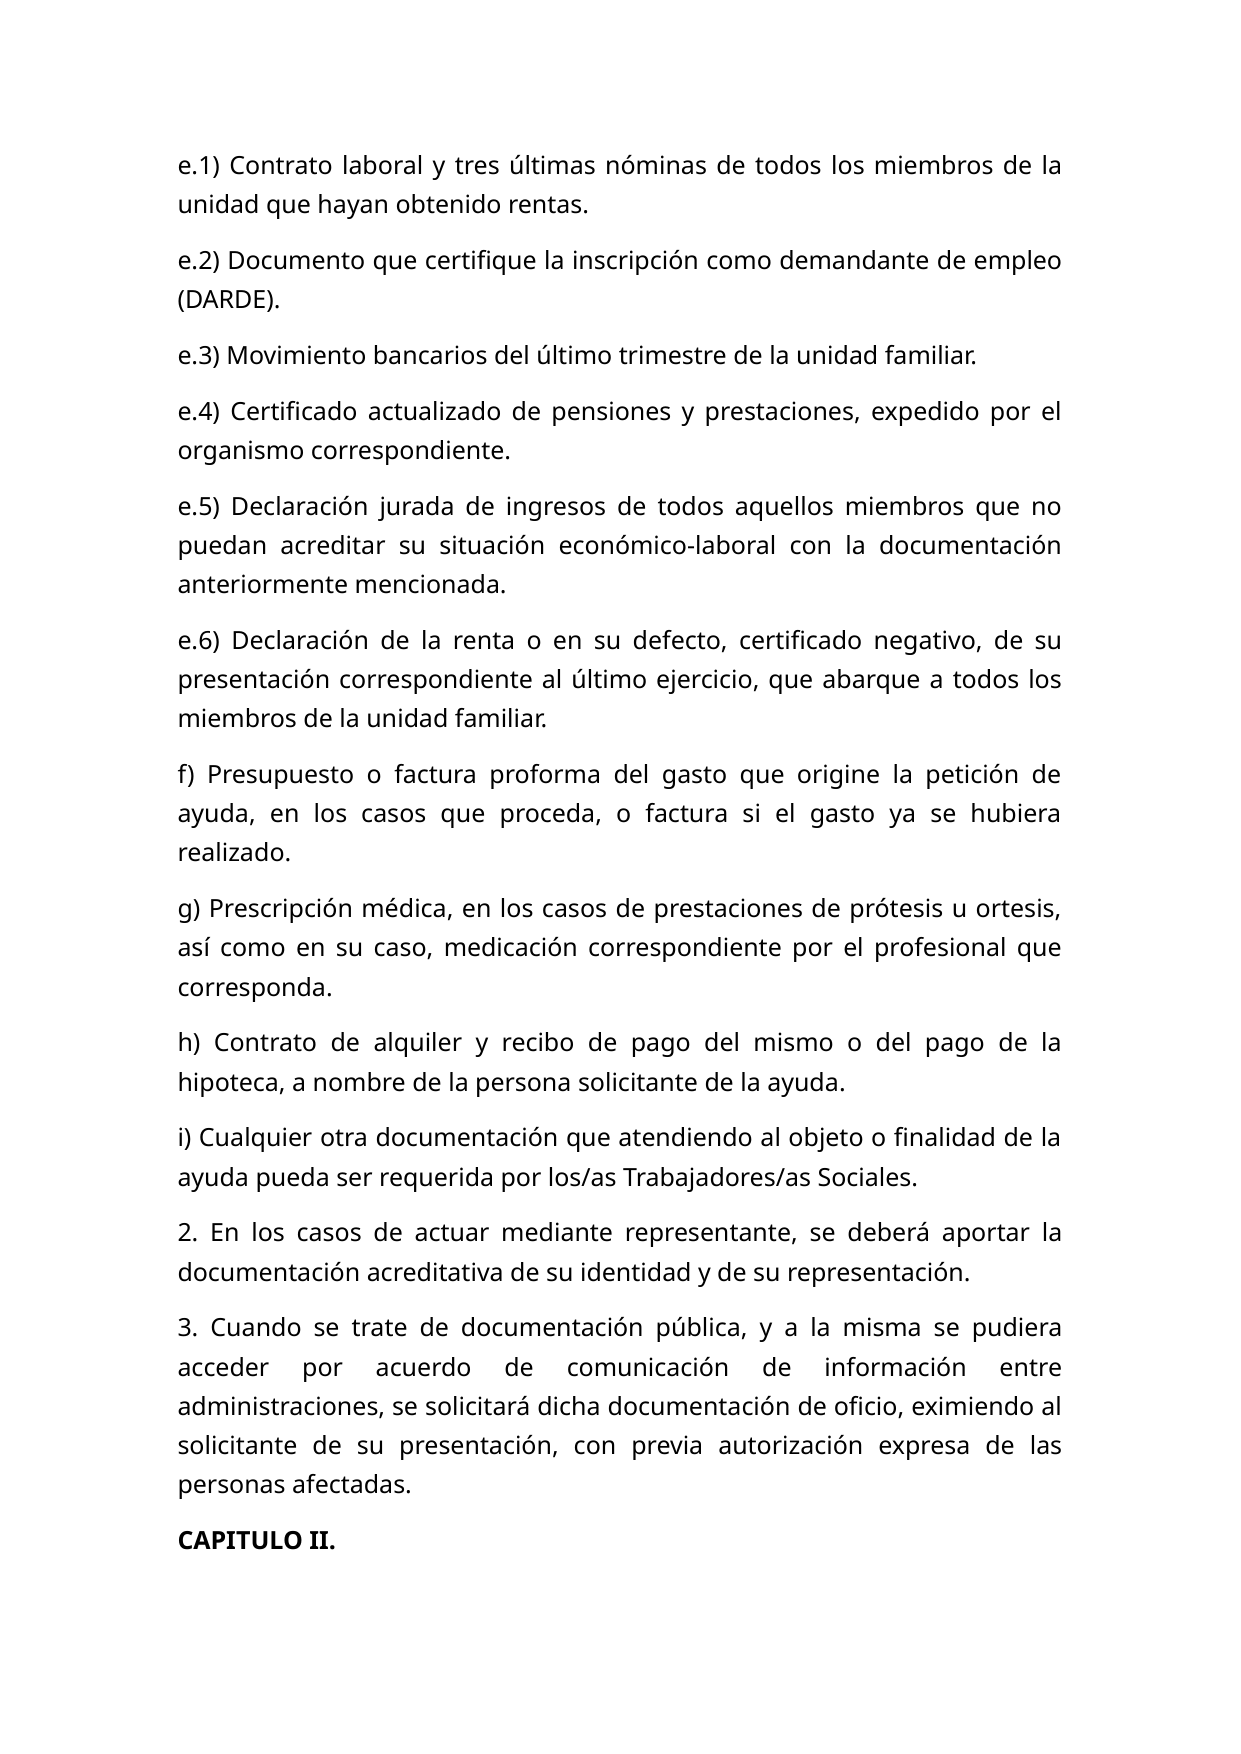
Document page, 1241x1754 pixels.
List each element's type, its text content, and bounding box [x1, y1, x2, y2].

text e.1) Contrato laboral y tres últimas nóminas de todos los miembros de la unidad que hayan obtenido rentas. [177, 148, 1063, 221]
text e.6) Declaración de la renta o en su defecto, certificado negativo, de su presentación correspondiente al último ejercicio, que abarque a todos los miembros de la unidad familiar. [177, 623, 1063, 735]
text e.4) Certificado actualizado de pensiones y prestaciones, expedido por el organismo correspondiente. [177, 393, 1063, 467]
text 3. Cuando se trate de documentación pública, y a la misma se pudiera acceder por acuerdo de comunicación de información entre administraciones, se solicitará dicha documentación de oficio, eximiendo al solicitante de su presentación, con previa autorización expresa de las personas afectadas. [177, 1310, 1063, 1501]
text e.3) Movimiento bancarios del último trimestre de la unidad familiar. [177, 338, 1063, 372]
text h) Contrato de alquiler y recibo de pago del mismo o del pago de la hipoteca, a nombre de la persona solicitante de la ayuda. [177, 1025, 1063, 1098]
text 2. En los casos de actuar mediante representante, se deberá aportar la documentación acreditativa de su identidad y de su representación. [177, 1215, 1063, 1288]
text e.5) Declaración jurada de ingresos de todos aquellos miembros que no puedan acreditar su situación económico-laboral con la documentación anteriormente mencionada. [177, 488, 1063, 601]
text i) Cualquier otra documentación que atendiendo al objeto o finalidad de la ayuda pueda ser requerida por los/as Trabajadores/as Sociales. [177, 1120, 1063, 1193]
text e.2) Documento que certifique la inscripción como demandante de empleo (DARDE). [177, 243, 1063, 316]
text CAPITULO II. [177, 1523, 1063, 1557]
text g) Prescripción médica, en los casos de prestaciones de prótesis u ortesis, así como en su caso, medicación correspondiente por el profesional que corresponda. [177, 891, 1063, 1003]
text f) Presupuesto o factura proforma del gasto que origine la petición de ayuda, en los casos que proceda, o factura si el gasto ya se hubiera realizado. [177, 757, 1063, 869]
